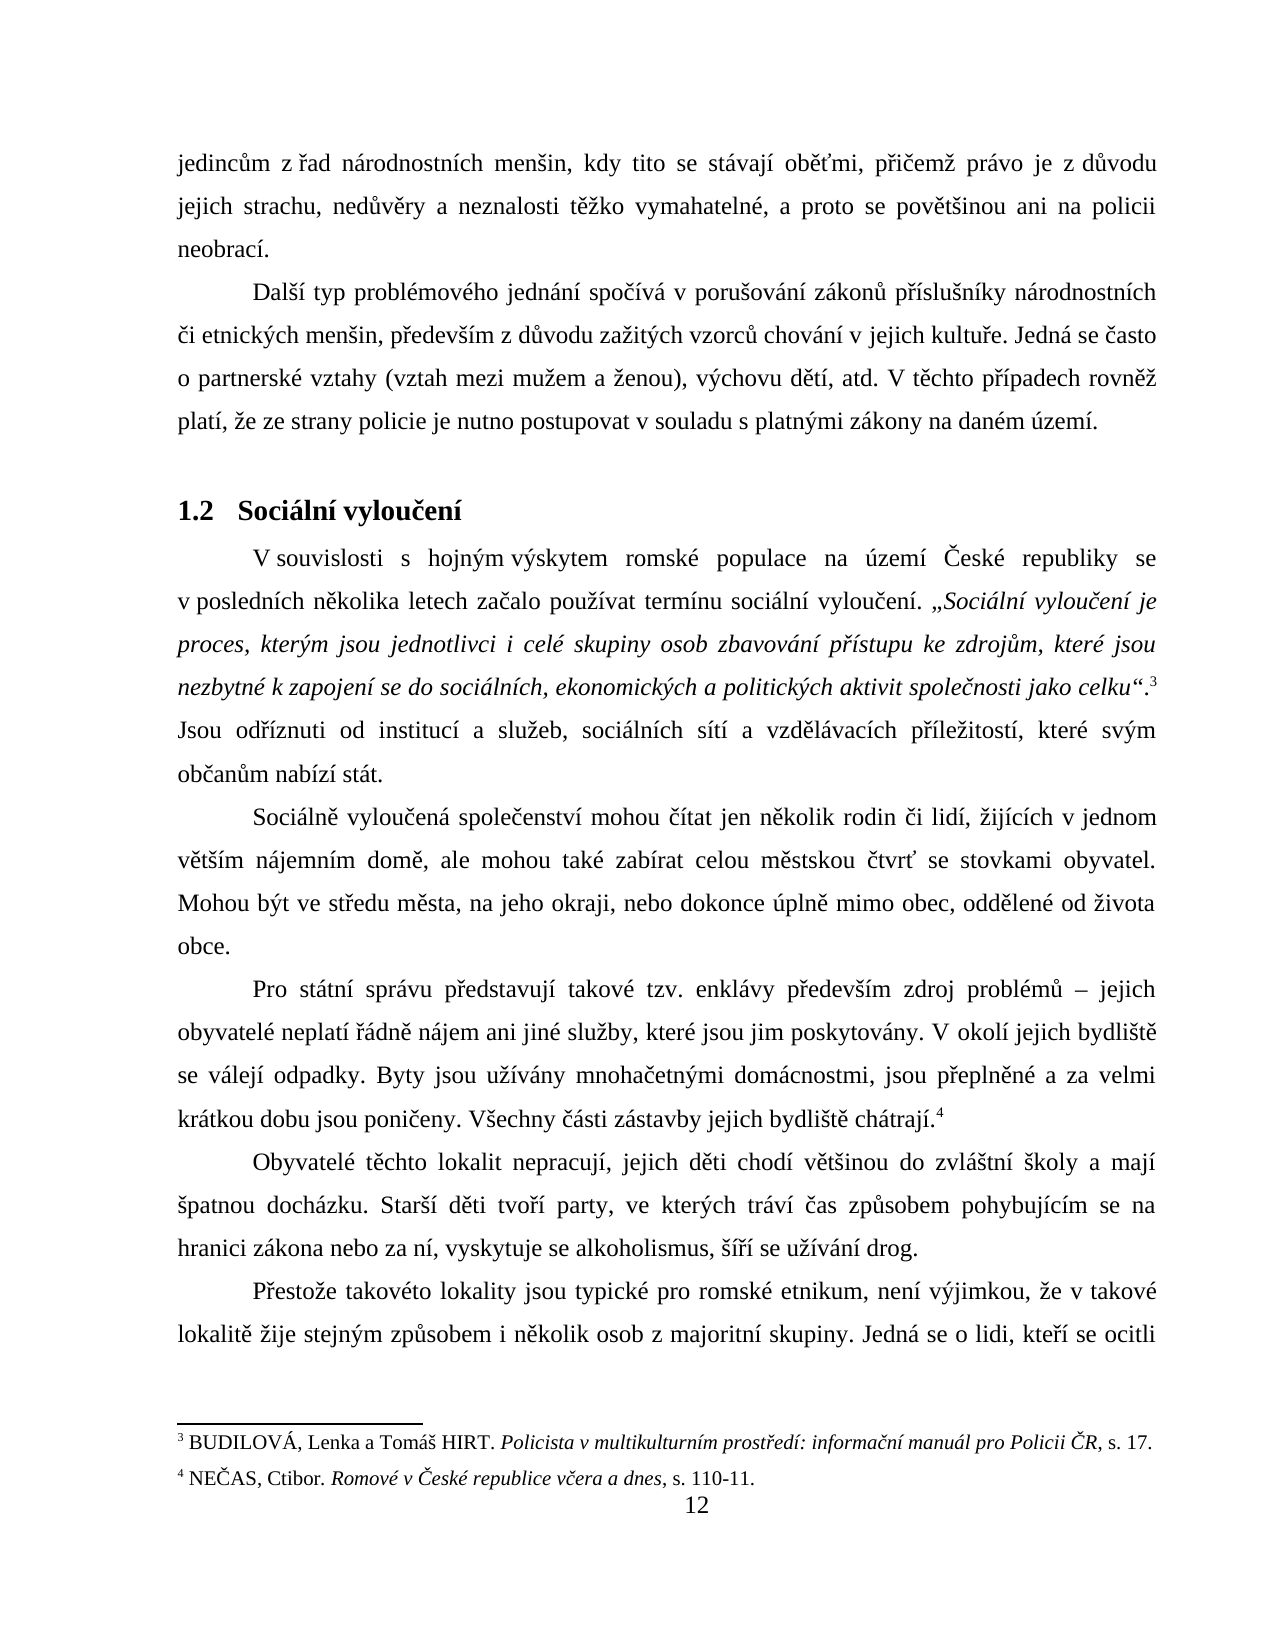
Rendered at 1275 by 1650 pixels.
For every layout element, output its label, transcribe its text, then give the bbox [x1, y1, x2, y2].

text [177, 148, 1157, 263]
text Pro státní správu představují takové tzv. enklávy především zdroj problémů – jejich obyvatelé neplatí řádně nájem ani jiné služby, které jsou jim poskytovány. V okolí jejich bydliště se válejí odpadky. Byty jsou užívány mnohačetnými domácnostmi, jsou přeplněné a za velmi krátkou dobu jsou poničeny. Všechny části zástavby jejich bydliště chátrají. [177, 974, 1157, 1132]
subtitle Sociální vyloučení [177, 493, 1157, 526]
text V souvislosti s hojným výskytem romské populace na území České republiky se v posledních několika letech začalo používat termínu sociální vyloučení. „Sociální vyloučení je proces, kterým jsou jednotlivci i celé skupiny osob zbavování přístupu ke zdrojům, které jsou nezbytné k zapojení se do sociálních, ekonomických a politických aktivit společnosti jako celku“. Jsou odříznuti od institucí a služeb, sociálních sítí a vzdělávacích příležitostí, které svým občanům nabízí stát. [177, 543, 1157, 787]
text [177, 1276, 1157, 1348]
text Další typ problémového jednání spočívá v porušování zákonů příslušníky národnostních či etnických menšin, především z důvodu zažitých vzorců chování v jejich kultuře. Jedná se často o partnerské vztahy (vztah mezi mužem a ženou), výchovu dětí, atd. V těchto případech rovněž platí, že ze strany policie je nutno postupovat v souladu s platnými zákony na daném území. [177, 277, 1157, 435]
text Sociálně vyloučená společenství mohou čítat jen několik rodin či lidí, žijících v jednom větším nájemním domě, ale mohou také zabírat celou městskou čtvrť se stovkami obyvatel. Mohou být ve středu města, na jeho okraji, nebo dokonce úplně mimo obec, oddělené od života obce. [177, 802, 1157, 960]
text Obyvatelé těchto lokalit nepracují, jejich děti chodí většinou do zvláštní školy a mají špatnou docházku. Starší děti tvoří party, ve kterých tráví čas způsobem pohybujícím se na hranici zákona nebo za ní, vyskytuje se alkoholismus, šíří se užívání drog. [177, 1147, 1157, 1262]
